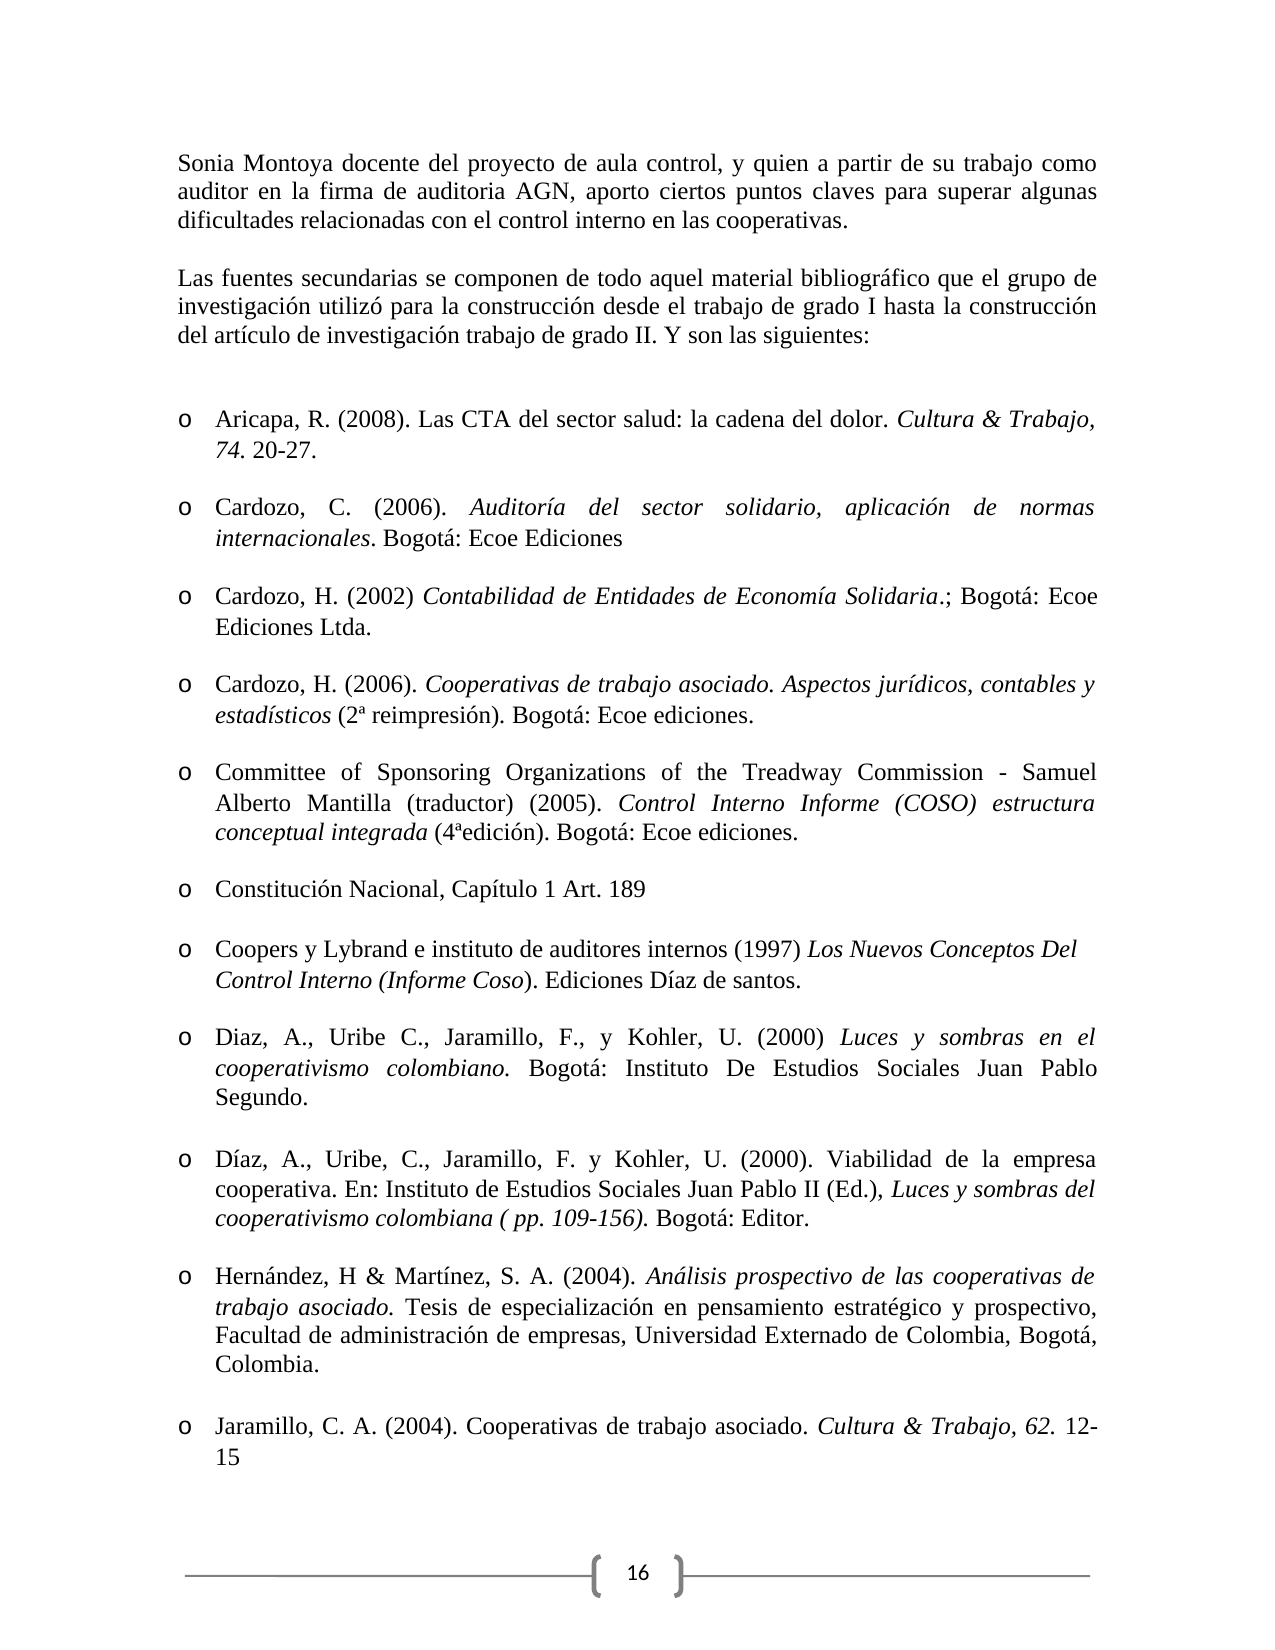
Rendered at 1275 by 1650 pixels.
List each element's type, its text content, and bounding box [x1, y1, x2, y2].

list Díaz, A., Uribe, C., Jaramillo, F. y Kohler, U. (2000). Viabilidad de la empresa cooperativa. En: Instituto de Estudios Sociales Juan Pablo II (Ed.), Luces y sombras del cooperativismo colombiana ( pp. 109-156). Bogotá: Editor. [177, 1144, 1098, 1232]
list Committee of Sponsoring Organizations of the Treadway Commission - Samuel Alberto Mantilla (traductor) (2005). Control Interno Informe (COSO) estructura conceptual integrada (4ªedición). Bogotá: Ecoe ediciones. [177, 757, 1098, 846]
text Sonia Montoya docente del proyecto de aula control, y quien a partir de su trabajo como auditor en la firma de auditoria AGN, aporto ciertos puntos claves para superar algunas dificultades relacionadas con el control interno en las cooperativas. [177, 148, 1098, 234]
list Cardozo, C. (2006). Auditoría del sector solidario, aplicación de normas internacionales. Bogotá: Ecoe Ediciones [177, 492, 1098, 552]
list Hernández, H & Martínez, S. A. (2004). Análisis prospectivo de las cooperativas de trabajo asociado. Tesis de especialización en pensamiento estratégico y prospectivo, Facultad de administración de empresas, Universidad Externado de Colombia, Bogotá, Colombia. [177, 1261, 1098, 1378]
text Las fuentes secundarias se componen de todo aquel material bibliográfico que el grupo de investigación utilizó para la construcción desde el trabajo de grado I hasta la construcción del artículo de investigación trabajo de grado II. Y son las siguientes: [177, 263, 1098, 349]
list Constitución Nacional, Capítulo 1 Art. 189 [177, 874, 1098, 905]
list Jaramillo, C. A. (2004). Cooperativas de trabajo asociado. Cultura & Trabajo, 62. 12-15 [177, 1411, 1098, 1471]
list Aricapa, R. (2008). Las CTA del sector salud: la cadena del dolor. Cultura & Trabajo, 74. 20-27. [177, 404, 1098, 464]
list Diaz, A., Uribe C., Jaramillo, F., y Kohler, U. (2000) Luces y sombras en el cooperativismo colombiano. Bogotá: Instituto De Estudios Sociales Juan Pablo Segundo. [177, 1022, 1098, 1111]
list Cardozo, H. (2002) Contabilidad de Entidades de Economía Solidaria.; Bogotá: Ecoe Ediciones Ltda. [177, 581, 1098, 640]
list Coopers y Lybrand e instituto de auditores internos (1997) Los Nuevos Conceptos Del Control Interno (Informe Coso). Ediciones Díaz de santos. [177, 934, 1098, 994]
list Cardozo, H. (2006). Cooperativas de trabajo asociado. Aspectos jurídicos, contables y estadísticos (2ª reimpresión). Bogotá: Ecoe ediciones. [177, 669, 1098, 729]
